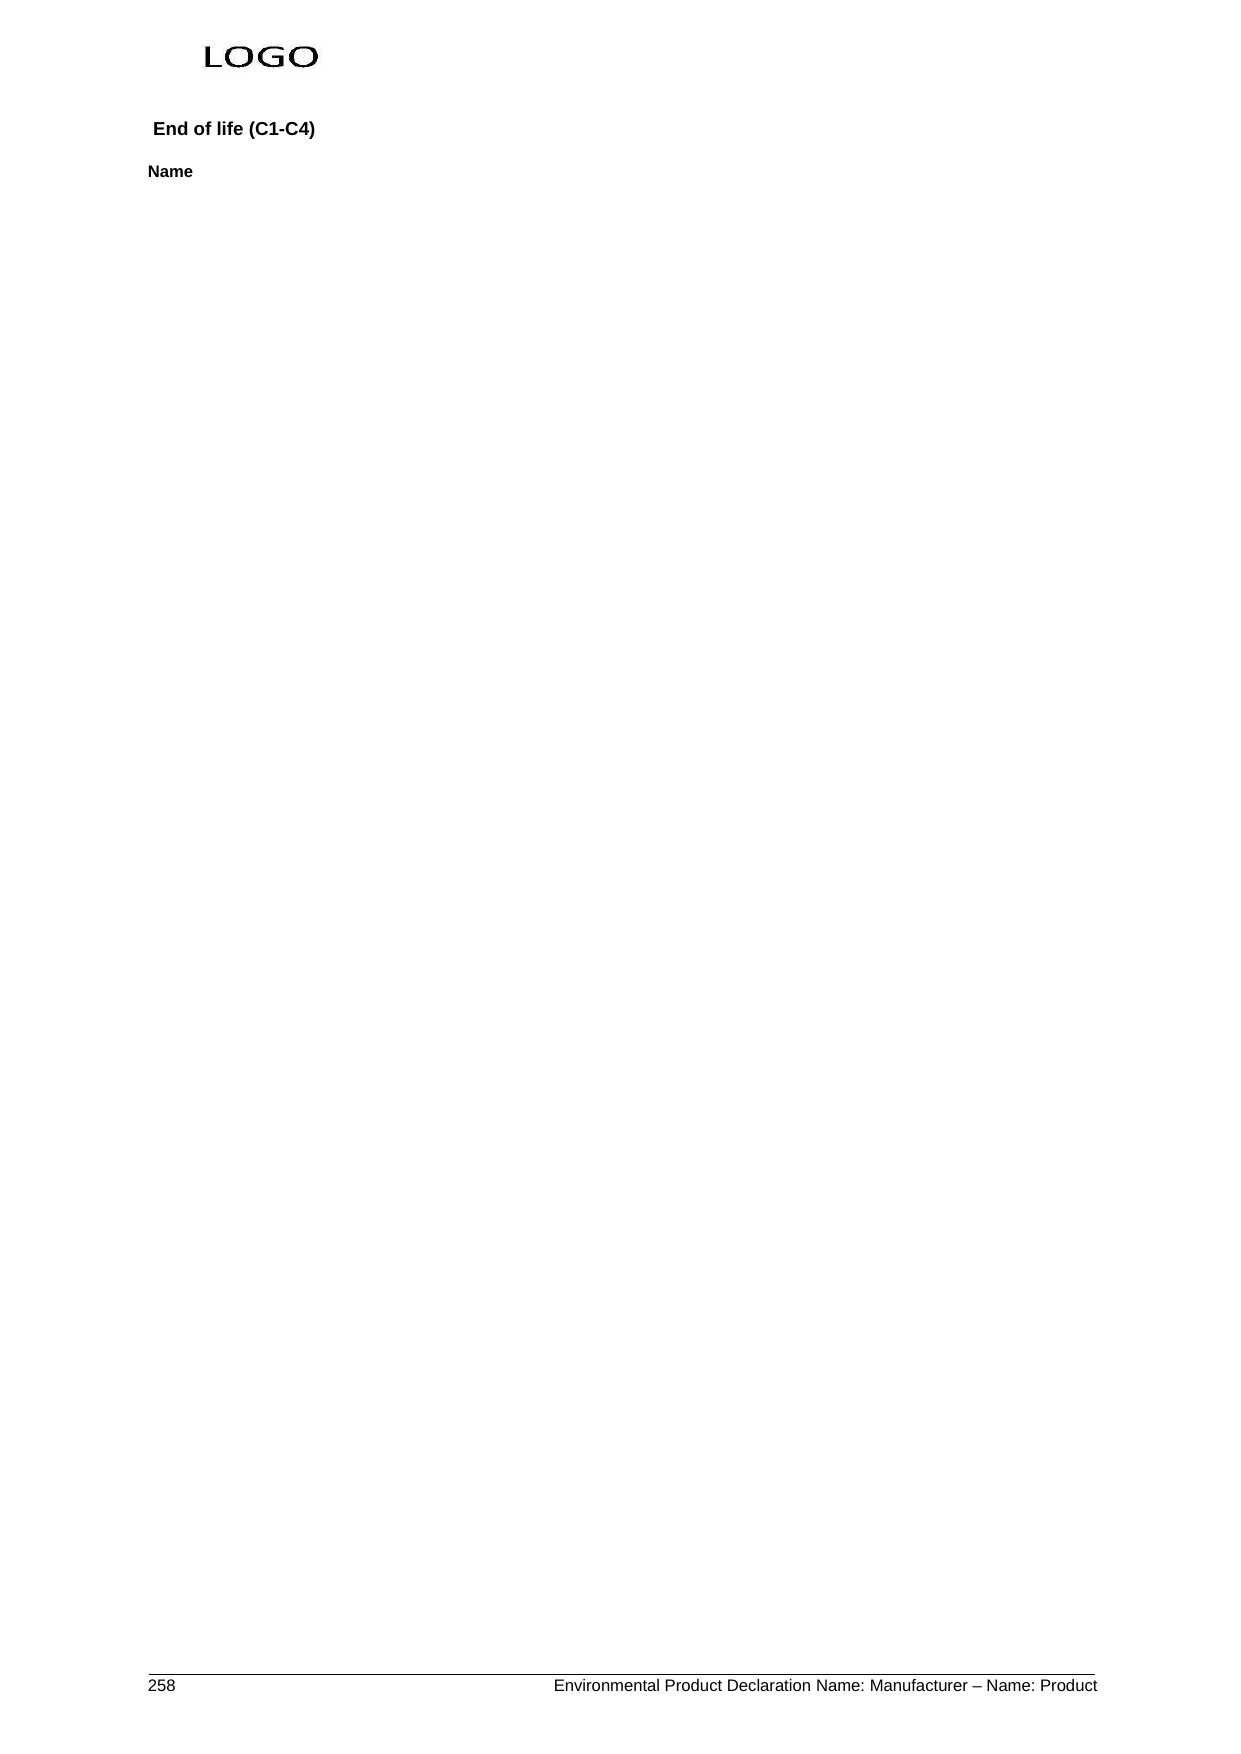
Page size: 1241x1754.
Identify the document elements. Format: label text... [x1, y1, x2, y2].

text End of life (C1-C4) [148, 118, 316, 140]
picture [148, 13, 623, 102]
